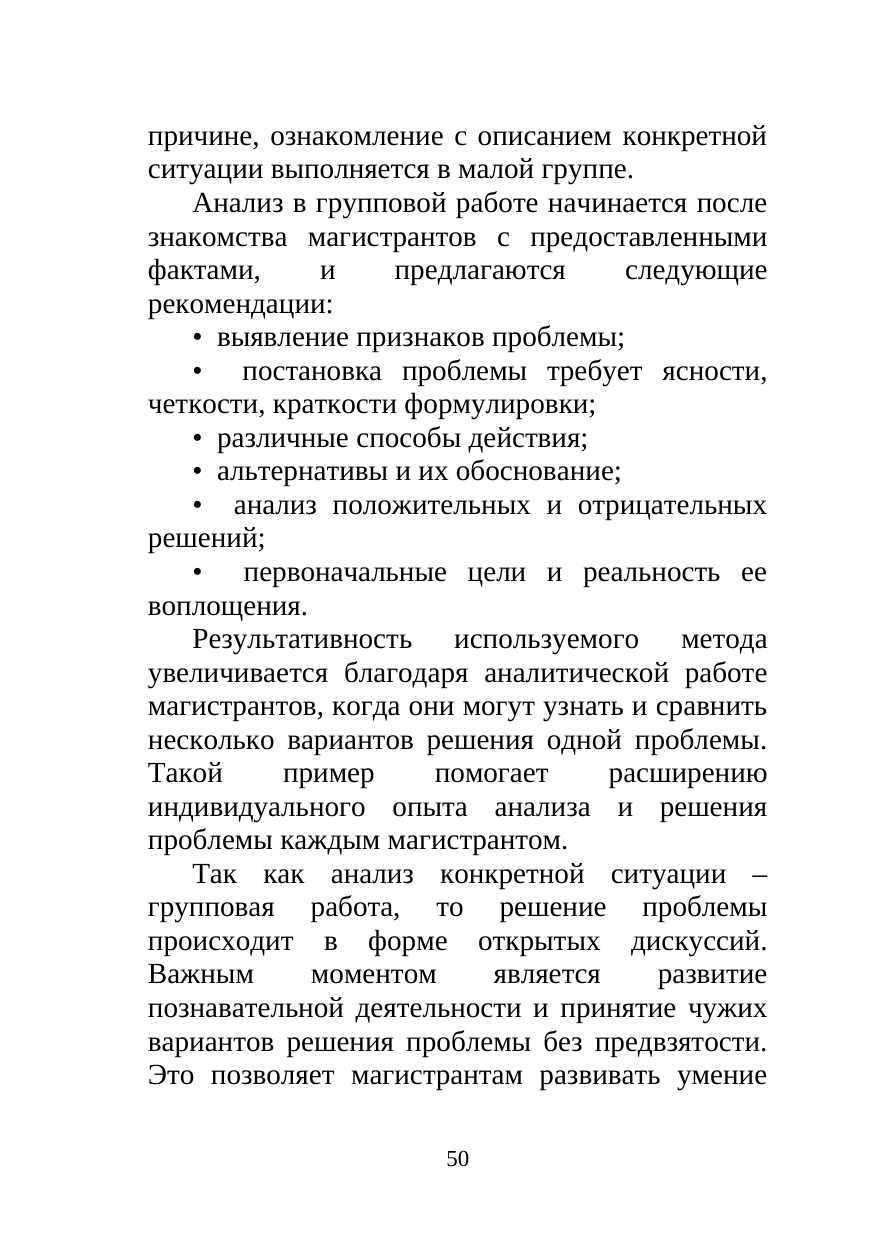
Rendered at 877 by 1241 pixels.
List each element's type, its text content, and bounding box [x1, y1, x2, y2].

text Анализ в групповой работе начинается после знакомства магистрантов с предоставленными фактами, и предлагаются следующие рекомендации: [148, 185, 768, 319]
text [148, 118, 768, 185]
text • альтернативы и их обоснование; [148, 453, 768, 487]
text • различные способы действия; [148, 420, 768, 453]
text • анализ положительных и отрицательных решений; [148, 487, 768, 554]
text • первоначальные цели и реальность ее воплощения. [148, 554, 768, 621]
text Результативность используемого метода увеличивается благодаря аналитической работе магистрантов, когда они могут узнать и сравнить несколько вариантов решения одной проблемы. Такой пример помогает расширению индивидуального опыта анализа и решения проблемы каждым магистрантом. [148, 621, 768, 856]
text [148, 856, 768, 1091]
text • выявление признаков проблемы; [148, 319, 768, 353]
text • постановка проблемы требует ясности, четкости, краткости формулировки; [148, 353, 768, 420]
